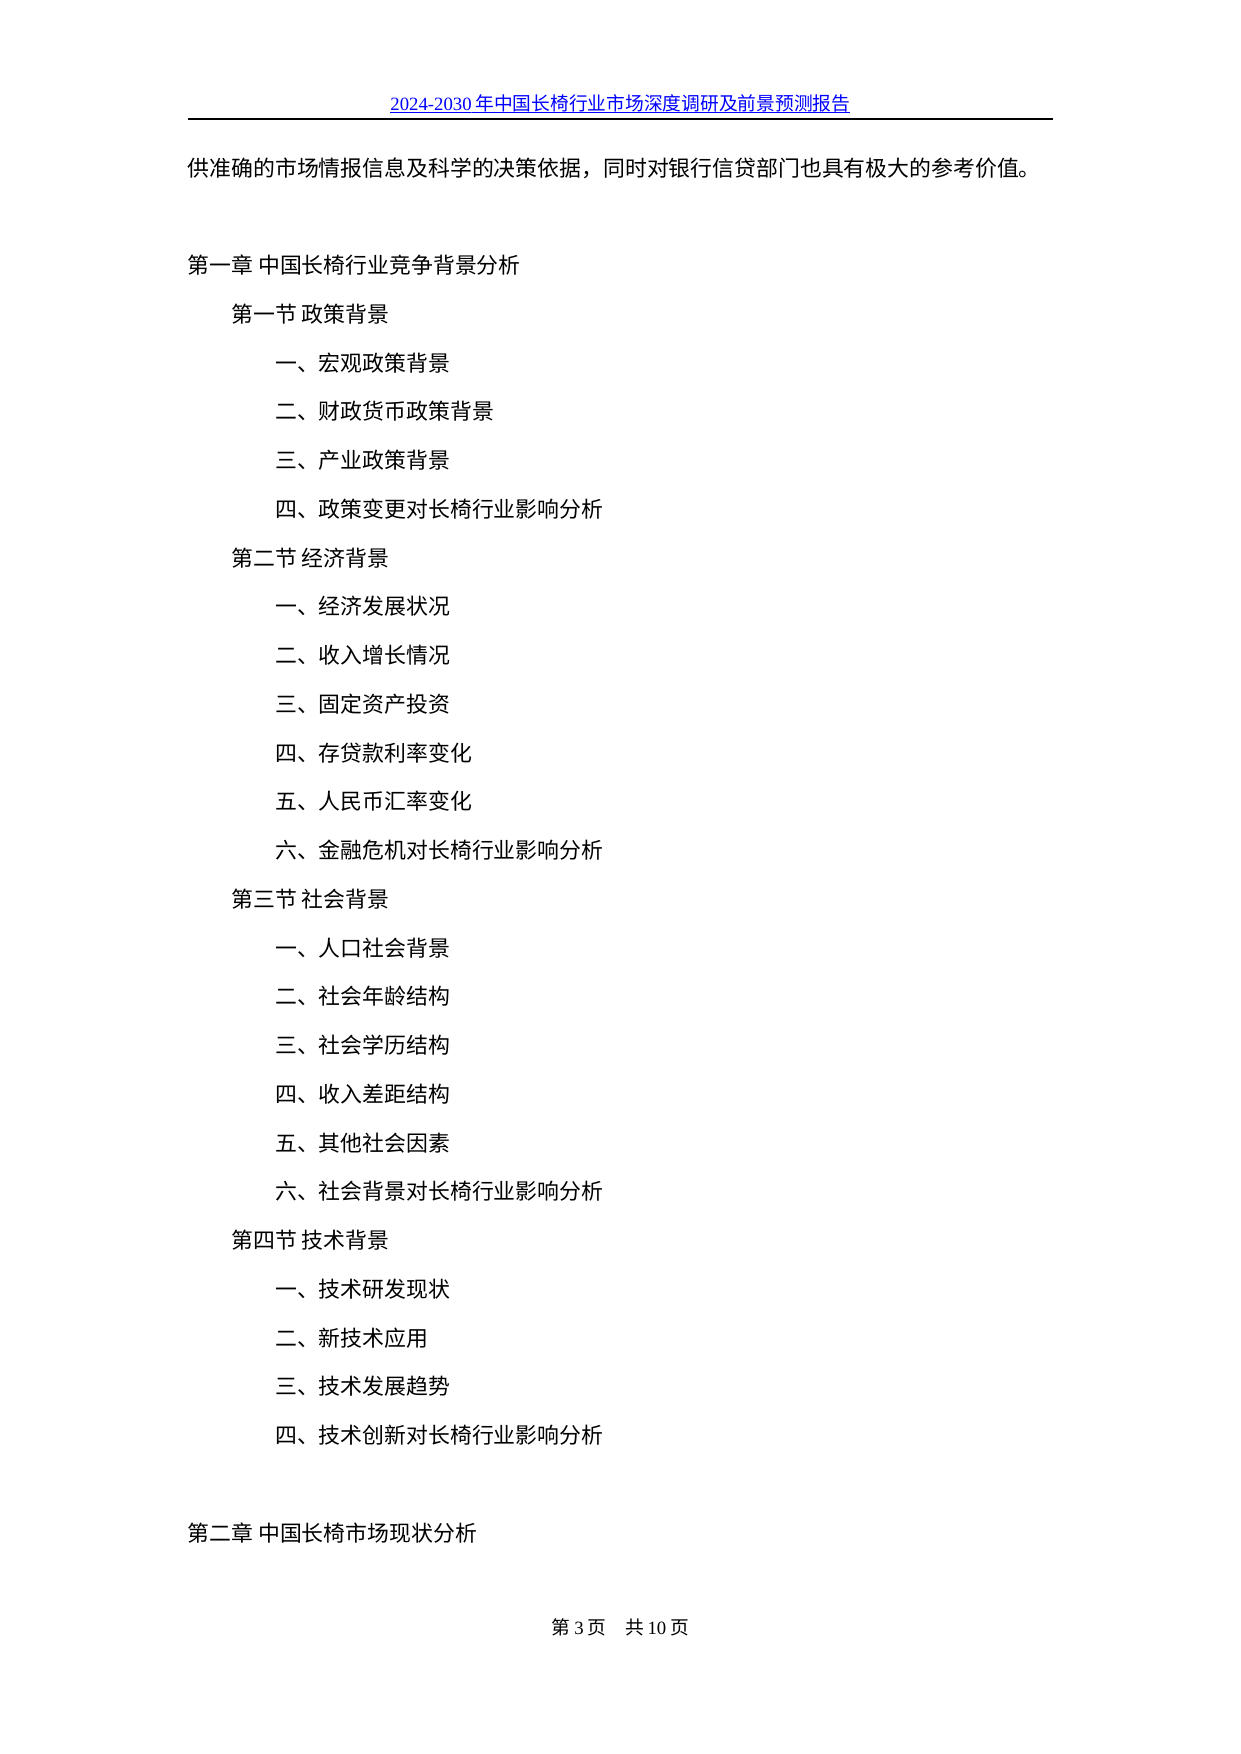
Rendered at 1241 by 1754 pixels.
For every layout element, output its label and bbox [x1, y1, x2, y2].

text [187, 150, 1053, 1548]
